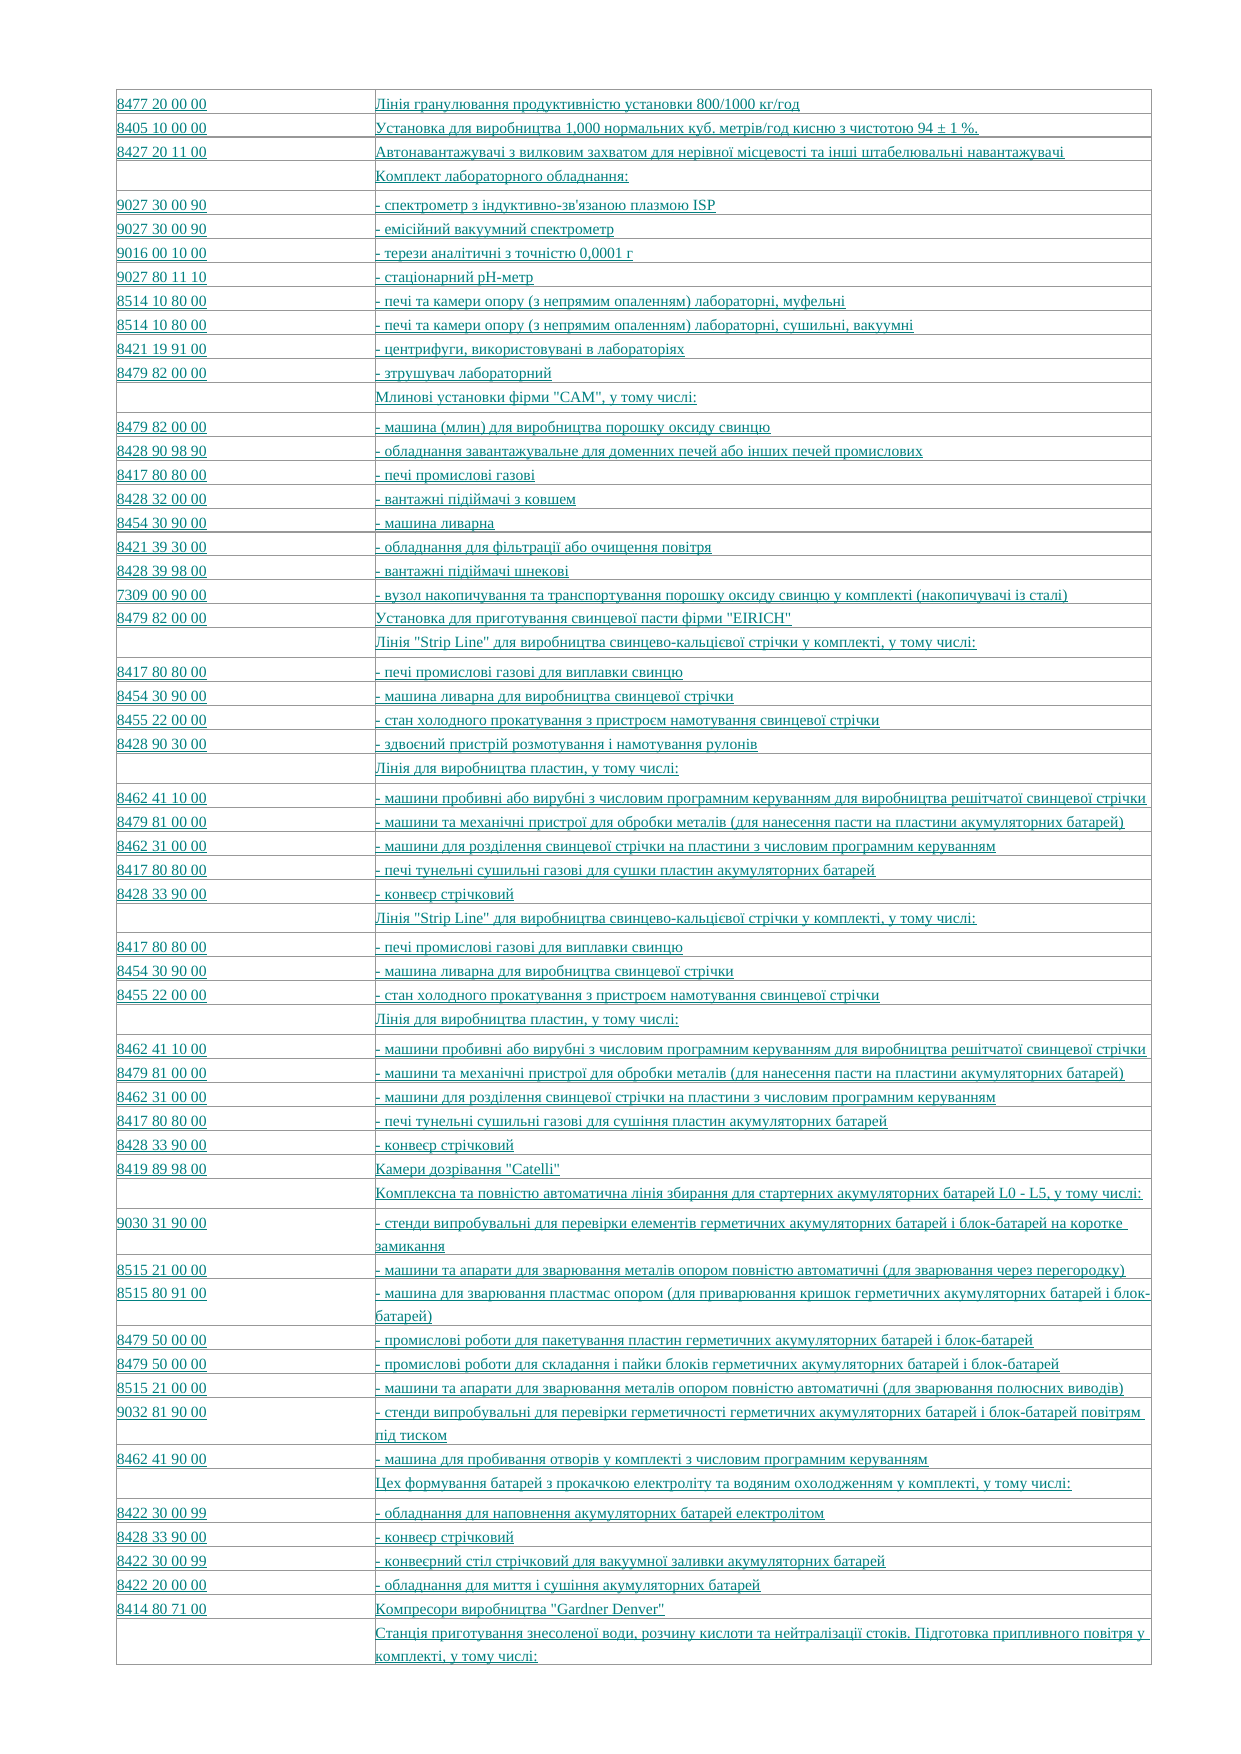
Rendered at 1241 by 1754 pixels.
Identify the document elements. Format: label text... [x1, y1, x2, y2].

table_cell 8421 39 30 00 [117, 533, 375, 555]
table_cell - машина для зварювання пластмас опором (для приварювання кришок герметичних акумуляторних батарей і блок-батарей) [376, 1301, 1151, 1325]
table_cell - конвеєр стрічковий [376, 1131, 1151, 1154]
table_cell - обладнання для миття і сушіння акумуляторних батарей [376, 1571, 1151, 1593]
table_cell - зтрушувач лабораторний [376, 359, 1151, 382]
table_cell - машина ливарна [376, 509, 1151, 531]
table_cell - емісійний вакуумний спектрометр [376, 215, 1151, 238]
table_cell [117, 383, 375, 412]
table_cell 9030 31 90 00 [117, 1209, 375, 1254]
table_cell 8419 89 98 00 [117, 1155, 375, 1178]
table_cell 8462 41 10 00 [117, 784, 375, 807]
table_cell - конвеєр стрічковий [376, 1523, 1151, 1546]
table_cell Лінія "Strip Line" для виробництва свинцево-кальцієвої стрічки у комплекті, у тому числі: [376, 904, 1151, 932]
table_cell - вантажні підіймачі шнекові [376, 556, 1151, 579]
table_cell - машини та апарати для зварювання металів опором повністю автоматичні (для зварювання через перегородку) [376, 1255, 1151, 1278]
table_cell - промислові роботи для складання і пайки блоків герметичних акумуляторних батарей і блок-батарей [376, 1350, 1151, 1373]
table_cell 8428 90 30 00 [117, 730, 375, 753]
table_cell [117, 161, 375, 190]
table_cell 8479 50 00 00 [117, 1326, 375, 1349]
table_cell - печі промислові газові [376, 461, 1151, 483]
table_cell 8428 33 90 00 [117, 880, 375, 902]
table_cell 8479 82 00 00 [117, 359, 375, 382]
table_cell [117, 904, 375, 932]
table_cell 8515 21 00 00 [117, 1255, 375, 1278]
table_cell - стенди випробувальні для перевірки елементів герметичних акумуляторних батарей і блок-батарей на коротке замикання [376, 1209, 1151, 1254]
table_cell - машини для розділення свинцевої стрічки на пластини з числовим програмним керуванням [376, 832, 1151, 854]
table_cell - печі тунельні сушильні газові для сушіння пластин акумуляторних батарей [376, 1107, 1151, 1130]
table_cell 8405 10 00 00 [117, 114, 375, 136]
table_cell 8454 30 90 00 [117, 957, 375, 980]
table_cell 8479 81 00 00 [117, 808, 375, 831]
table_cell 8421 19 91 00 [117, 335, 375, 358]
table_cell 8417 80 80 00 [117, 658, 375, 681]
table_cell [117, 1005, 375, 1034]
table_cell - стан холодного прокатування з пристроєм намотування свинцевої стрічки [376, 706, 1151, 729]
table_cell 8515 21 00 00 [117, 1374, 375, 1397]
table_cell [117, 628, 375, 657]
table_cell - вузол накопичування та транспортування порошку оксиду свинцю у комплекті (накопичувачі із сталі) [376, 580, 1151, 603]
table_cell 7309 00 90 00 [117, 580, 375, 603]
table_cell - машини та апарати для зварювання металів опором повністю автоматичні (для зварювання полюсних виводів) [376, 1374, 1151, 1397]
table_cell Комплексна та повністю автоматична лінія збирання для стартерних акумуляторних батарей L0 - L5, у тому числі: [376, 1179, 1151, 1207]
table_cell - печі промислові газові для виплавки свинцю [376, 933, 1151, 956]
table_cell - машина ливарна для виробництва свинцевої стрічки [376, 682, 1151, 705]
table_cell - машина для зварювання пластмас опором (для приварювання кришок герметичних акумуляторних батарей і блок-батарей) [376, 1279, 1151, 1300]
table_cell - машини для розділення свинцевої стрічки на пластини з числовим програмним керуванням [376, 1083, 1151, 1106]
table_cell 8422 30 00 99 [117, 1499, 375, 1522]
table_cell Станція приготування знесоленої води, розчину кислоти та нейтралізації стоків. Підготовка припливного повітря у комплекті, у тому числі: [376, 1619, 1151, 1664]
table_cell Лінія для виробництва пластин, у тому числі: [376, 1005, 1151, 1034]
table_cell 9027 30 00 90 [117, 215, 375, 238]
table_cell 8417 80 80 00 [117, 856, 375, 878]
table_cell 8455 22 00 00 [117, 706, 375, 729]
table_cell 8428 33 90 00 [117, 1131, 375, 1154]
table_cell 8479 50 00 00 [117, 1350, 375, 1373]
table_cell - здвоєний пристрій розмотування і намотування рулонів [376, 730, 1151, 753]
table_cell - машина ливарна для виробництва свинцевої стрічки [376, 957, 1151, 980]
table_cell - машини пробивні або вирубні з числовим програмним керуванням для виробництва решітчатої свинцевої стрічки [376, 784, 1151, 807]
table_cell - терези аналітичні з точністю 0,0001 г [376, 239, 1151, 262]
table_cell 8417 80 80 00 [117, 1107, 375, 1130]
table_cell 8479 82 00 00 [117, 413, 375, 436]
table_cell Установка для виробництва 1,000 нормальних куб. метрів/год кисню з чистотою 94 ± 1 %. [376, 114, 1151, 136]
table_cell 8462 41 90 00 [117, 1445, 375, 1468]
table_cell 8477 20 00 00 [117, 90, 375, 112]
table_cell - машини пробивні або вирубні з числовим програмним керуванням для виробництва решітчатої свинцевої стрічки [376, 1035, 1151, 1058]
table_cell [117, 1469, 375, 1498]
table_cell - печі промислові газові для виплавки свинцю [376, 658, 1151, 681]
table_cell Компресори виробництва "Gardner Denver" [376, 1595, 1151, 1617]
table_cell - печі тунельні сушильні газові для сушки пластин акумуляторних батарей [376, 856, 1151, 878]
table_cell 8417 80 80 00 [117, 461, 375, 483]
table_cell 8515 80 91 00 [117, 1279, 375, 1325]
table_cell - машини та механічні пристрої для обробки металів (для нанесення пасти на пластини акумуляторних батарей) [376, 808, 1151, 831]
table_cell 9032 81 90 00 [117, 1398, 375, 1444]
table_cell 8454 30 90 00 [117, 682, 375, 705]
table_cell - машина для пробивання отворів у комплекті з числовим програмним керуванням [376, 1445, 1151, 1468]
table_cell 8455 22 00 00 [117, 981, 375, 1004]
table_cell - обладнання для наповнення акумуляторних батарей електролітом [376, 1499, 1151, 1522]
table_cell - машина (млин) для виробництва порошку оксиду свинцю [376, 413, 1151, 436]
table_cell - вантажні підіймачі з ковшем [376, 485, 1151, 507]
table_cell 8422 20 00 00 [117, 1571, 375, 1593]
table_cell [117, 1179, 375, 1207]
table_cell - центрифуги, використовувані в лабораторіях [376, 335, 1151, 358]
table_cell 9027 30 00 90 [117, 191, 375, 214]
table_cell 8428 32 00 00 [117, 485, 375, 507]
table_cell Камери дозрівання "Catelli" [376, 1155, 1151, 1178]
table_cell [117, 754, 375, 783]
table_cell - стаціонарний pH-метр [376, 263, 1151, 286]
table_cell - печі та камери опору (з непрямим опаленням) лабораторні, муфельні [376, 287, 1151, 310]
table_cell Автонавантажувачі з вилковим захватом для нерівної місцевості та інші штабелювальні навантажувачі [376, 138, 1151, 160]
table_cell - конвеєрний стіл стрічковий для вакуумної заливки акумуляторних батарей [376, 1547, 1151, 1569]
table_cell Комплект лабораторного обладнання: [376, 161, 1151, 190]
table_cell Млинові установки фірми "САМ", у тому числі: [376, 383, 1151, 412]
table_cell - печі та камери опору (з непрямим опаленням) лабораторні, сушильні, вакуумні [376, 311, 1151, 334]
table_cell 8428 90 98 90 [117, 437, 375, 459]
table_cell 8462 31 00 00 [117, 832, 375, 854]
table_cell 8462 31 00 00 [117, 1083, 375, 1106]
table_cell - обладнання для фільтрації або очищення повітря [376, 533, 1151, 555]
table_cell 9016 00 10 00 [117, 239, 375, 262]
table_cell 8427 20 11 00 [117, 138, 375, 160]
table_cell Цех формування батарей з прокачкою електроліту та водяним охолодженням у комплекті, у тому числі: [376, 1469, 1151, 1498]
table_cell Лінія для виробництва пластин, у тому числі: [376, 754, 1151, 783]
table_cell 8479 82 00 00 [117, 604, 375, 627]
table_cell 8462 41 10 00 [117, 1035, 375, 1058]
table_cell 8479 81 00 00 [117, 1059, 375, 1082]
table_cell - стенди випробувальні для перевірки герметичності герметичних акумуляторних батарей і блок-батарей повітрям під тиском [376, 1398, 1151, 1444]
table_cell 8428 33 90 00 [117, 1523, 375, 1546]
table_cell - спектрометр з індуктивно-зв'язаною плазмою ISP [376, 191, 1151, 214]
table_cell Лінія гранулювання продуктивністю установки 800/1000 кг/год [376, 90, 1151, 112]
table_cell - стан холодного прокатування з пристроєм намотування свинцевої стрічки [376, 981, 1151, 1004]
table_cell 8514 10 80 00 [117, 287, 375, 310]
table_cell 9027 80 11 10 [117, 263, 375, 286]
table_cell 8514 10 80 00 [117, 311, 375, 334]
table_cell - промислові роботи для пакетування пластин герметичних акумуляторних батарей і блок-батарей [376, 1326, 1151, 1349]
table_cell Установка для приготування свинцевої пасти фірми "EIRICH" [376, 604, 1151, 627]
table_cell - конвеєр стрічковий [376, 880, 1151, 902]
table_cell 8417 80 80 00 [117, 933, 375, 956]
table_cell 8414 80 71 00 [117, 1595, 375, 1617]
table_cell 8454 30 90 00 [117, 509, 375, 531]
table_cell [117, 1619, 375, 1664]
table_cell 8428 39 98 00 [117, 556, 375, 579]
table_cell - обладнання завантажувальне для доменних печей або інших печей промислових [376, 437, 1151, 459]
table_cell 8422 30 00 99 [117, 1547, 375, 1569]
table_cell Лінія "Strip Line" для виробництва свинцево-кальцієвої стрічки у комплекті, у тому числі: [376, 628, 1151, 657]
table_cell - машини та механічні пристрої для обробки металів (для нанесення пасти на пластини акумуляторних батарей) [376, 1059, 1151, 1082]
